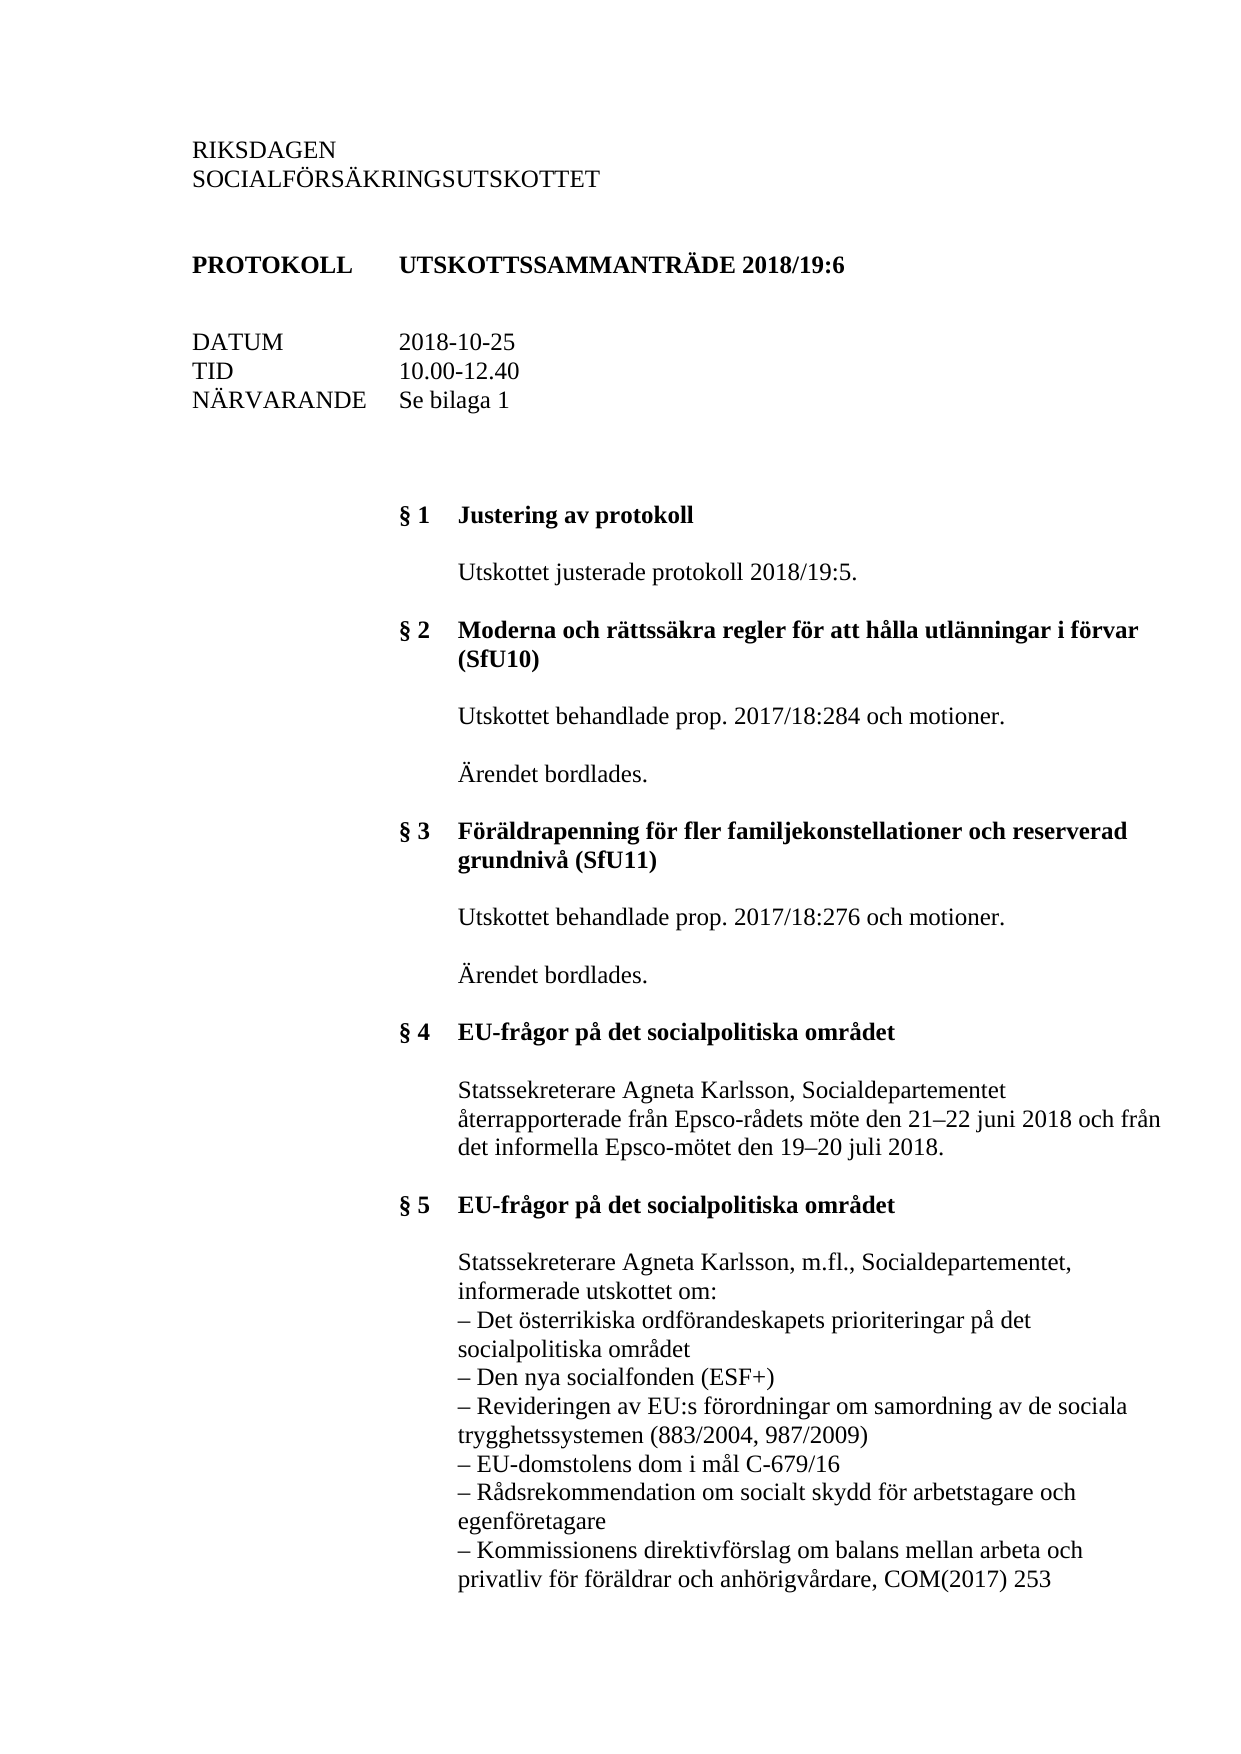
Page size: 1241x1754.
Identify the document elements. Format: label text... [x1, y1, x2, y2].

table_cell 2018-10-25 [391, 328, 1064, 356]
table_cell Föräldrapenning för fler familjekonstellationer och reserverad grundnivå (SfU11) Utskottet behandlade prop. 2017/18:276 och motioner. Ärendet bordlades. [450, 816, 1174, 1017]
table_cell TID [185, 356, 391, 385]
table_cell § 5 [391, 1190, 450, 1650]
table_cell § 2 [391, 615, 450, 816]
table_cell Se bilaga 1 [391, 385, 1064, 414]
table_cell EU-frågor på det socialpolitiska området Statssekreterare Agneta Karlsson, m.fl., Socialdepartementet, informerade utskottet om: – Det österrikiska ordförandeskapets prioriteringar på det socialpolitiska området – Den nya socialfonden (ESF+) – Revideringen av EU:s förordningar om samordning av de sociala trygghetssystemen (883/2004, 987/2009) – EU-domstolens dom i mål C-679/16 – Rådsrekommendation om socialt skydd för arbetstagare och egenföretagare – Kommissionens direktivförslag om balans mellan arbeta och privatliv för föräldrar och anhörigvårdare, COM(2017) 253 [450, 1190, 1174, 1650]
table_header RIKSDAGEN SOCIALFÖRSÄKRINGSUTSKOTTET [185, 135, 1137, 193]
table_header PROTOKOLL [185, 250, 391, 327]
table_header Justering av protokoll Utskottet justerade protokoll 2018/19:5. [450, 500, 1174, 615]
table_cell NÄRVARANDE [185, 385, 391, 414]
table_cell DATUM [185, 328, 391, 356]
table_cell EU-frågor på det socialpolitiska området Statssekreterare Agneta Karlsson, Socialdepartementet återrapporterade från Epsco-rådets möte den 21–22 juni 2018 och från det informella Epsco-mötet den 19–20 juli 2018. [450, 1018, 1174, 1190]
table_header UTSKOTTSSAMMANTRÄDE 2018/19:6 [391, 250, 1064, 327]
table_cell § 3 [391, 816, 450, 1017]
table_cell Moderna och rättssäkra regler för att hålla utlänningar i förvar (SfU10) Utskottet behandlade prop. 2017/18:284 och motioner. Ärendet bordlades. [450, 615, 1174, 816]
table_cell § 4 [391, 1018, 450, 1190]
table_cell 10.00-12.40 [391, 356, 1064, 385]
table_header § 1 [391, 500, 450, 615]
